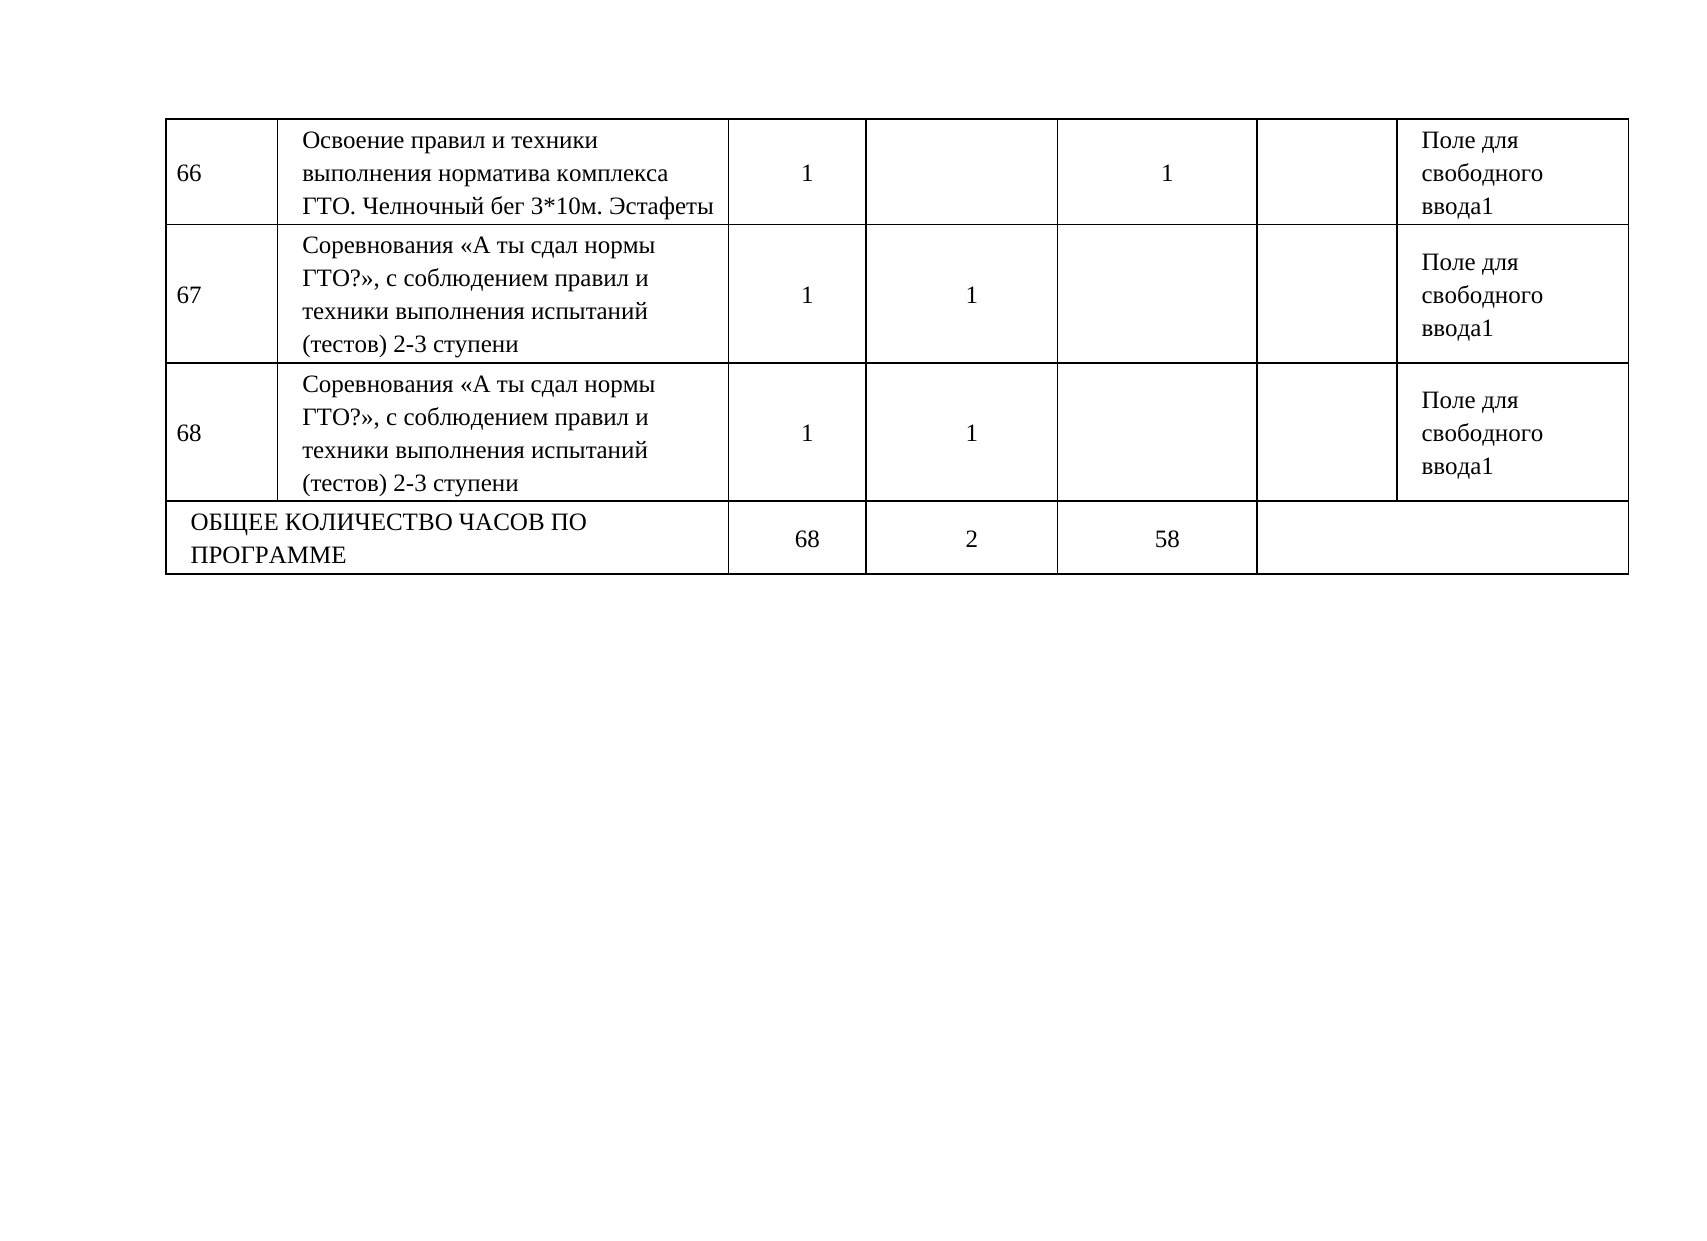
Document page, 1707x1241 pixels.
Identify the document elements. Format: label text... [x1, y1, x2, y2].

table_cell 1 [729, 364, 865, 500]
table_cell 1 [729, 225, 865, 362]
table_cell 68 [729, 502, 865, 573]
table_cell Соревнования «А ты сдал нормы ГТО?», с соблюдением правил и техники выполнения испытаний (тестов) 2-3 ступени [278, 225, 728, 362]
table_cell [1058, 225, 1256, 362]
table_cell 1 [1058, 120, 1256, 223]
table_cell 1 [729, 120, 865, 223]
table_cell 2 [867, 502, 1057, 573]
table_cell Поле для свободного ввода1 [1398, 225, 1628, 362]
table_cell Поле для свободного ввода1 [1398, 364, 1628, 500]
table_cell Соревнования «А ты сдал нормы ГТО?», с соблюдением правил и техники выполнения испытаний (тестов) 2-3 ступени [278, 364, 728, 500]
table_cell [1258, 364, 1396, 500]
table_cell 68 [167, 364, 277, 500]
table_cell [1398, 120, 1628, 223]
table_cell 67 [167, 225, 277, 362]
table_cell 58 [1058, 502, 1256, 573]
table_cell [867, 120, 1057, 223]
table_cell 1 [867, 364, 1057, 500]
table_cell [278, 120, 728, 223]
table_cell [1258, 502, 1628, 573]
table_cell [1058, 364, 1256, 500]
table_cell 66 [167, 120, 277, 223]
table_cell ОБЩЕЕ КОЛИЧЕСТВО ЧАСОВ ПО ПРОГРАММЕ [167, 502, 728, 573]
table_cell [1258, 120, 1396, 223]
table_cell [1258, 225, 1396, 362]
table_cell 1 [867, 225, 1057, 362]
